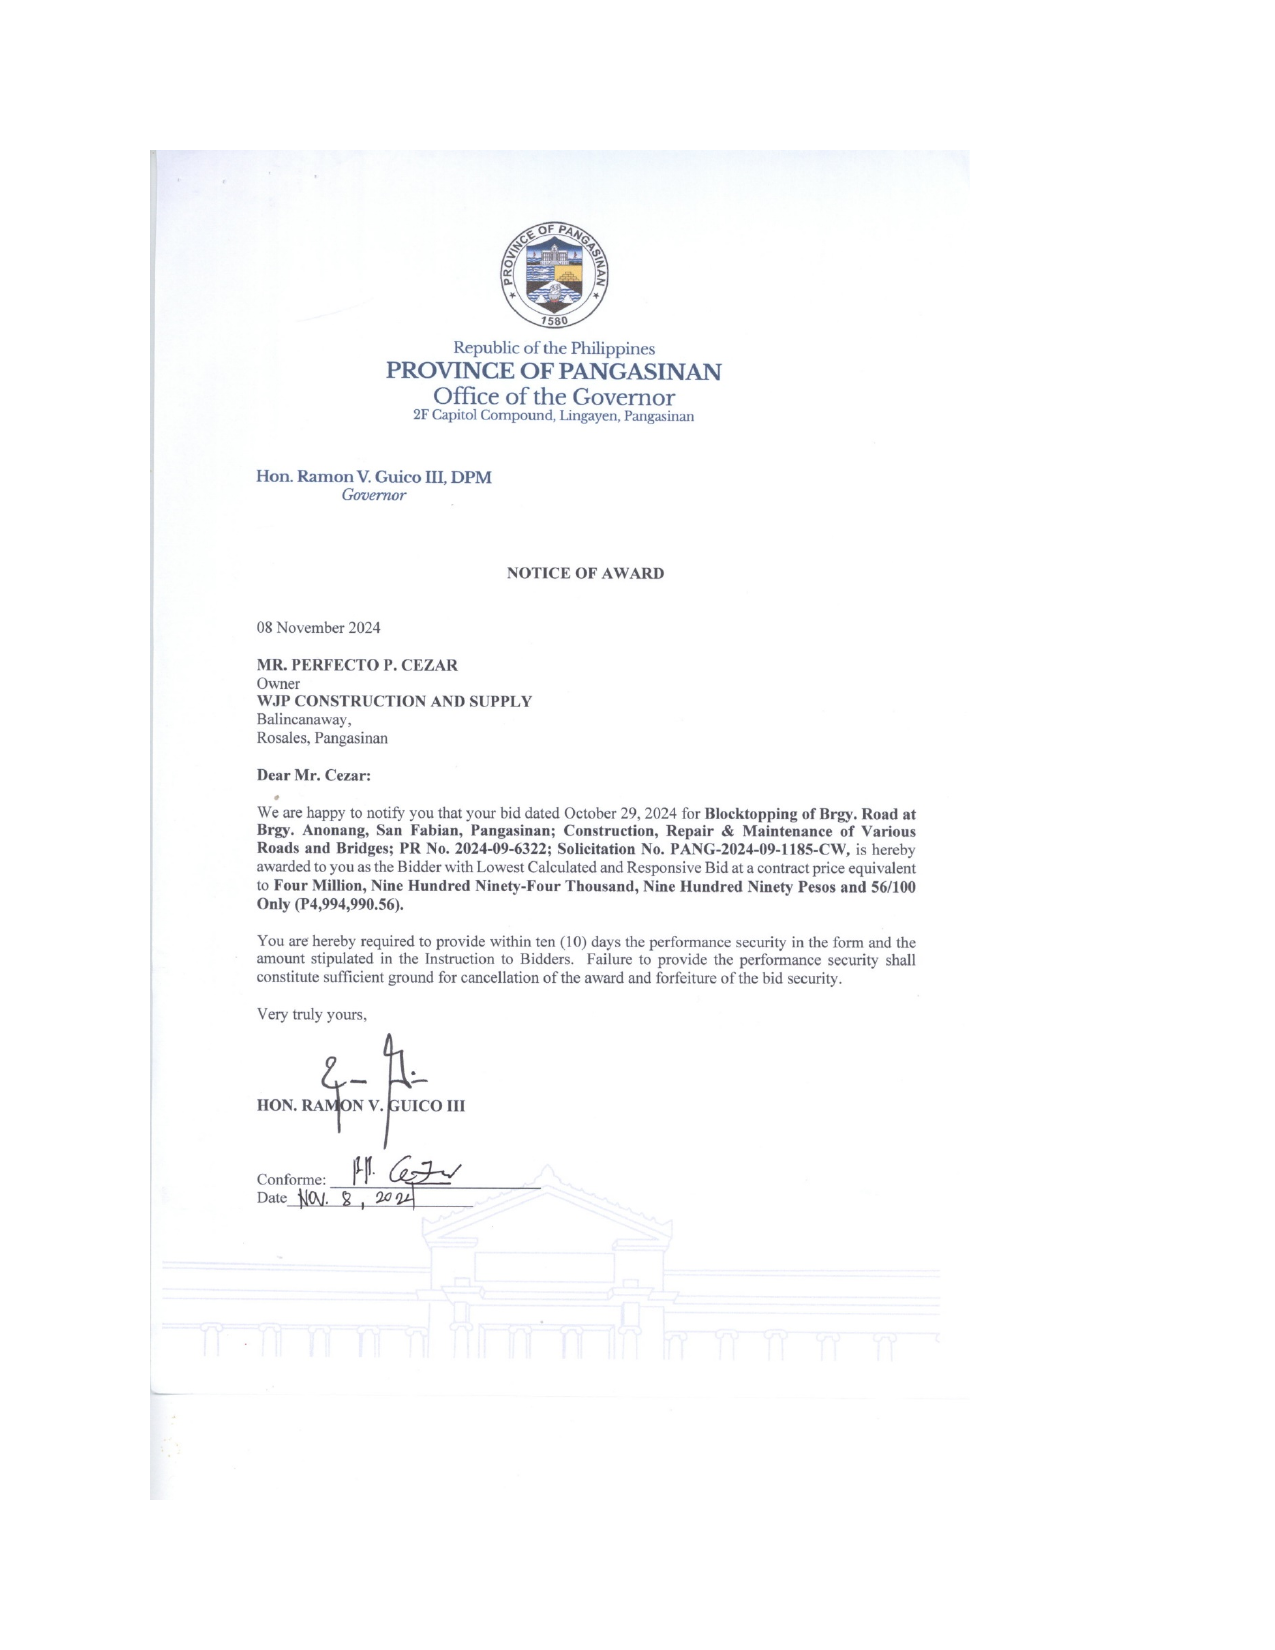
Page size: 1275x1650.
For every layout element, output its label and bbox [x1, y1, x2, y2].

picture [150, 150, 970, 1500]
